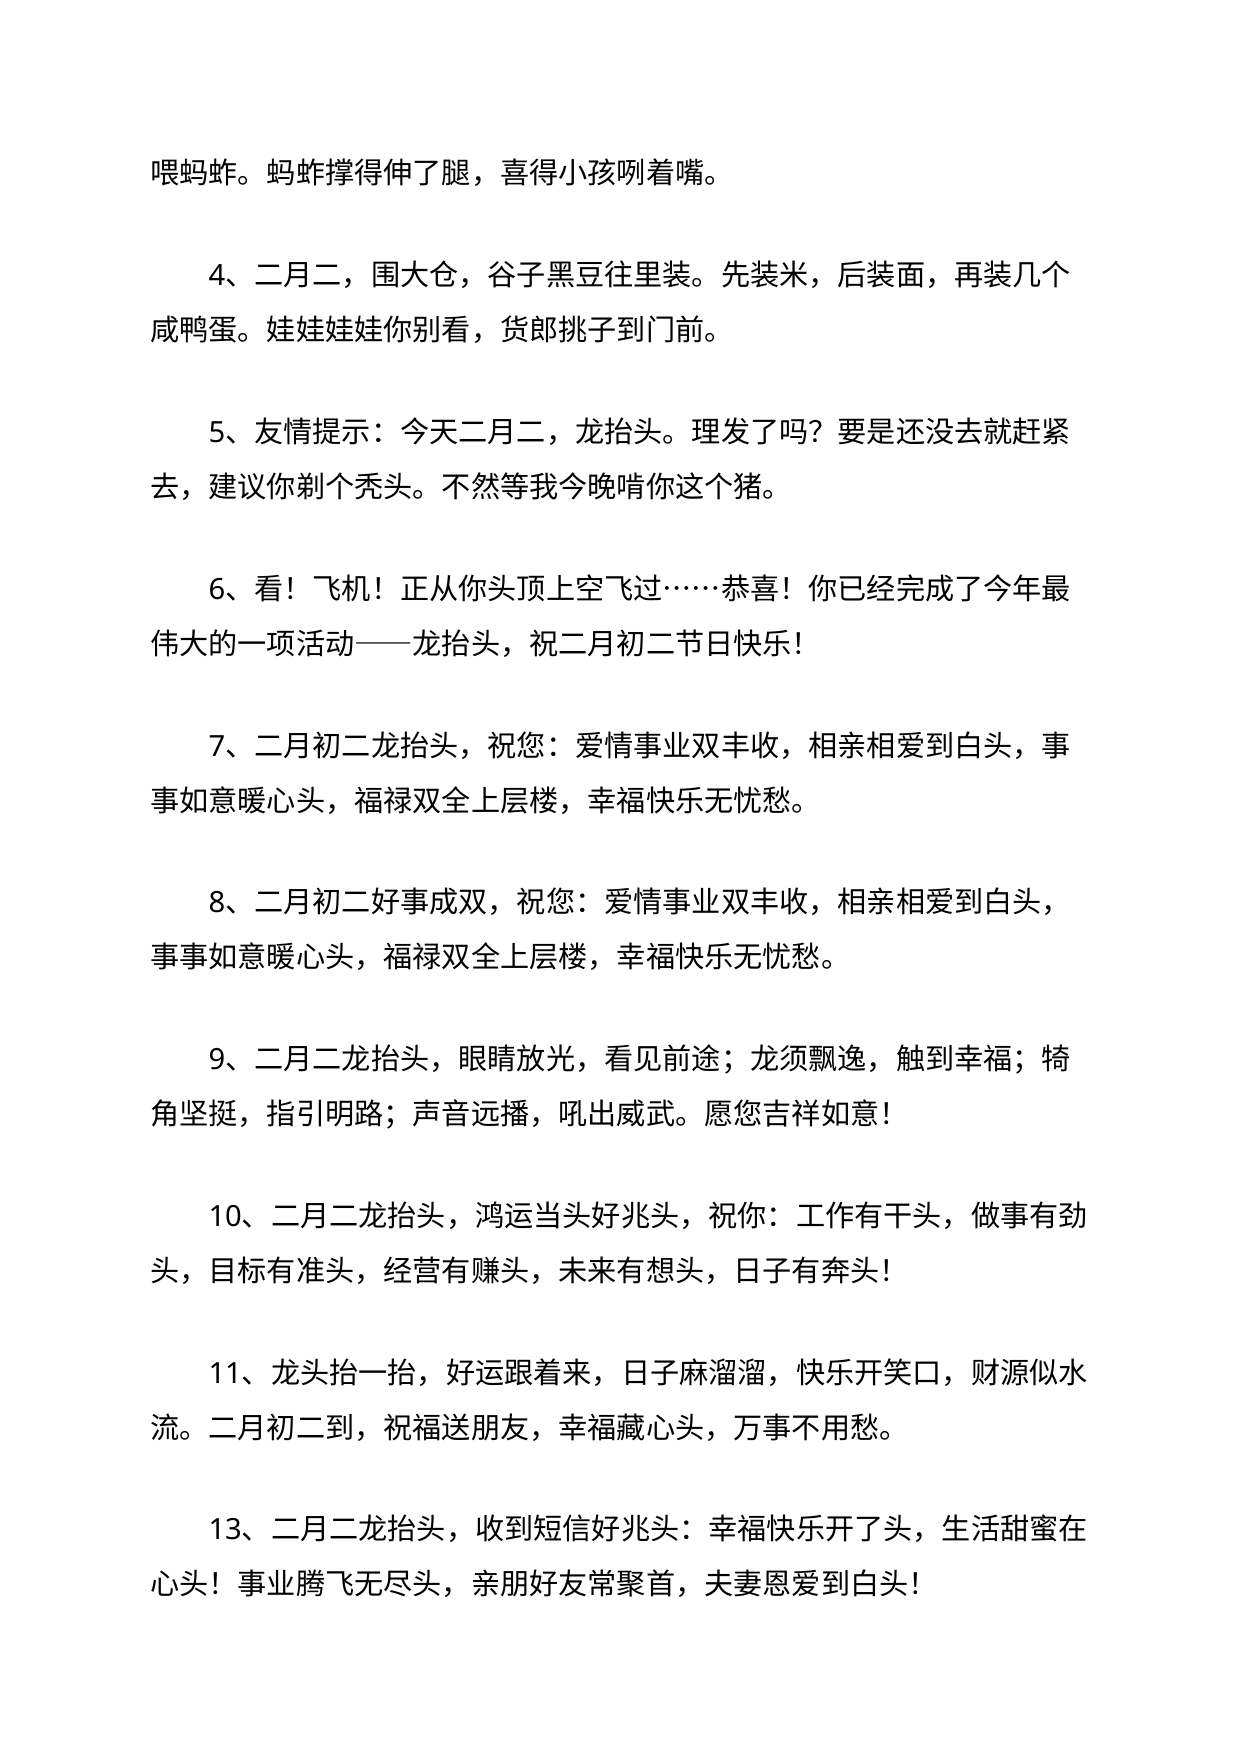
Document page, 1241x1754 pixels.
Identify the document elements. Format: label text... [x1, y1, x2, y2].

text 11、龙头抬一抬，好运跟着来，日子麻溜溜，快乐开笑口，财源似水流。二月初二到，祝福送朋友，幸福藏心头，万事不用愁。 [150, 1349, 1090, 1446]
text 6、看！飞机！正从你头顶上空飞过……恭喜！你已经完成了今年最伟大的一项活动——龙抬头，祝二月初二节日快乐！ [150, 565, 1090, 663]
text 7、二月初二龙抬头，祝您：爱情事业双丰收，相亲相爱到白头，事事如意暖心头，福禄双全上层楼，幸福快乐无忧愁。 [150, 722, 1090, 819]
text 8、二月初二好事成双，祝您：爱情事业双丰收，相亲相爱到白头，事事如意暖心头，福禄双全上层楼，幸福快乐无忧愁。 [150, 879, 1090, 976]
text 9、二月二龙抬头，眼睛放光，看见前途；龙须飘逸，触到幸福；犄角坚挺，指引明路；声音远播，吼出威武。愿您吉祥如意！ [150, 1036, 1090, 1133]
text 13、二月二龙抬头，收到短信好兆头：幸福快乐开了头，生活甜蜜在心头！事业腾飞无尽头，亲朋好友常聚首，夫妻恩爱到白头！ [150, 1506, 1090, 1603]
text 10、二月二龙抬头，鸿运当头好兆头，祝你：工作有干头，做事有劲头，目标有准头，经营有赚头，未来有想头，日子有奔头！ [150, 1192, 1090, 1290]
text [150, 150, 1090, 192]
text 4、二月二，围大仓，谷子黑豆往里装。先装米，后装面，再装几个咸鸭蛋。娃娃娃娃你别看，货郎挑子到门前。 [150, 252, 1090, 349]
text 5、友情提示：今天二月二，龙抬头。理发了吗？要是还没去就赶紧去，建议你剃个秃头。不然等我今晚啃你这个猪。 [150, 408, 1090, 506]
